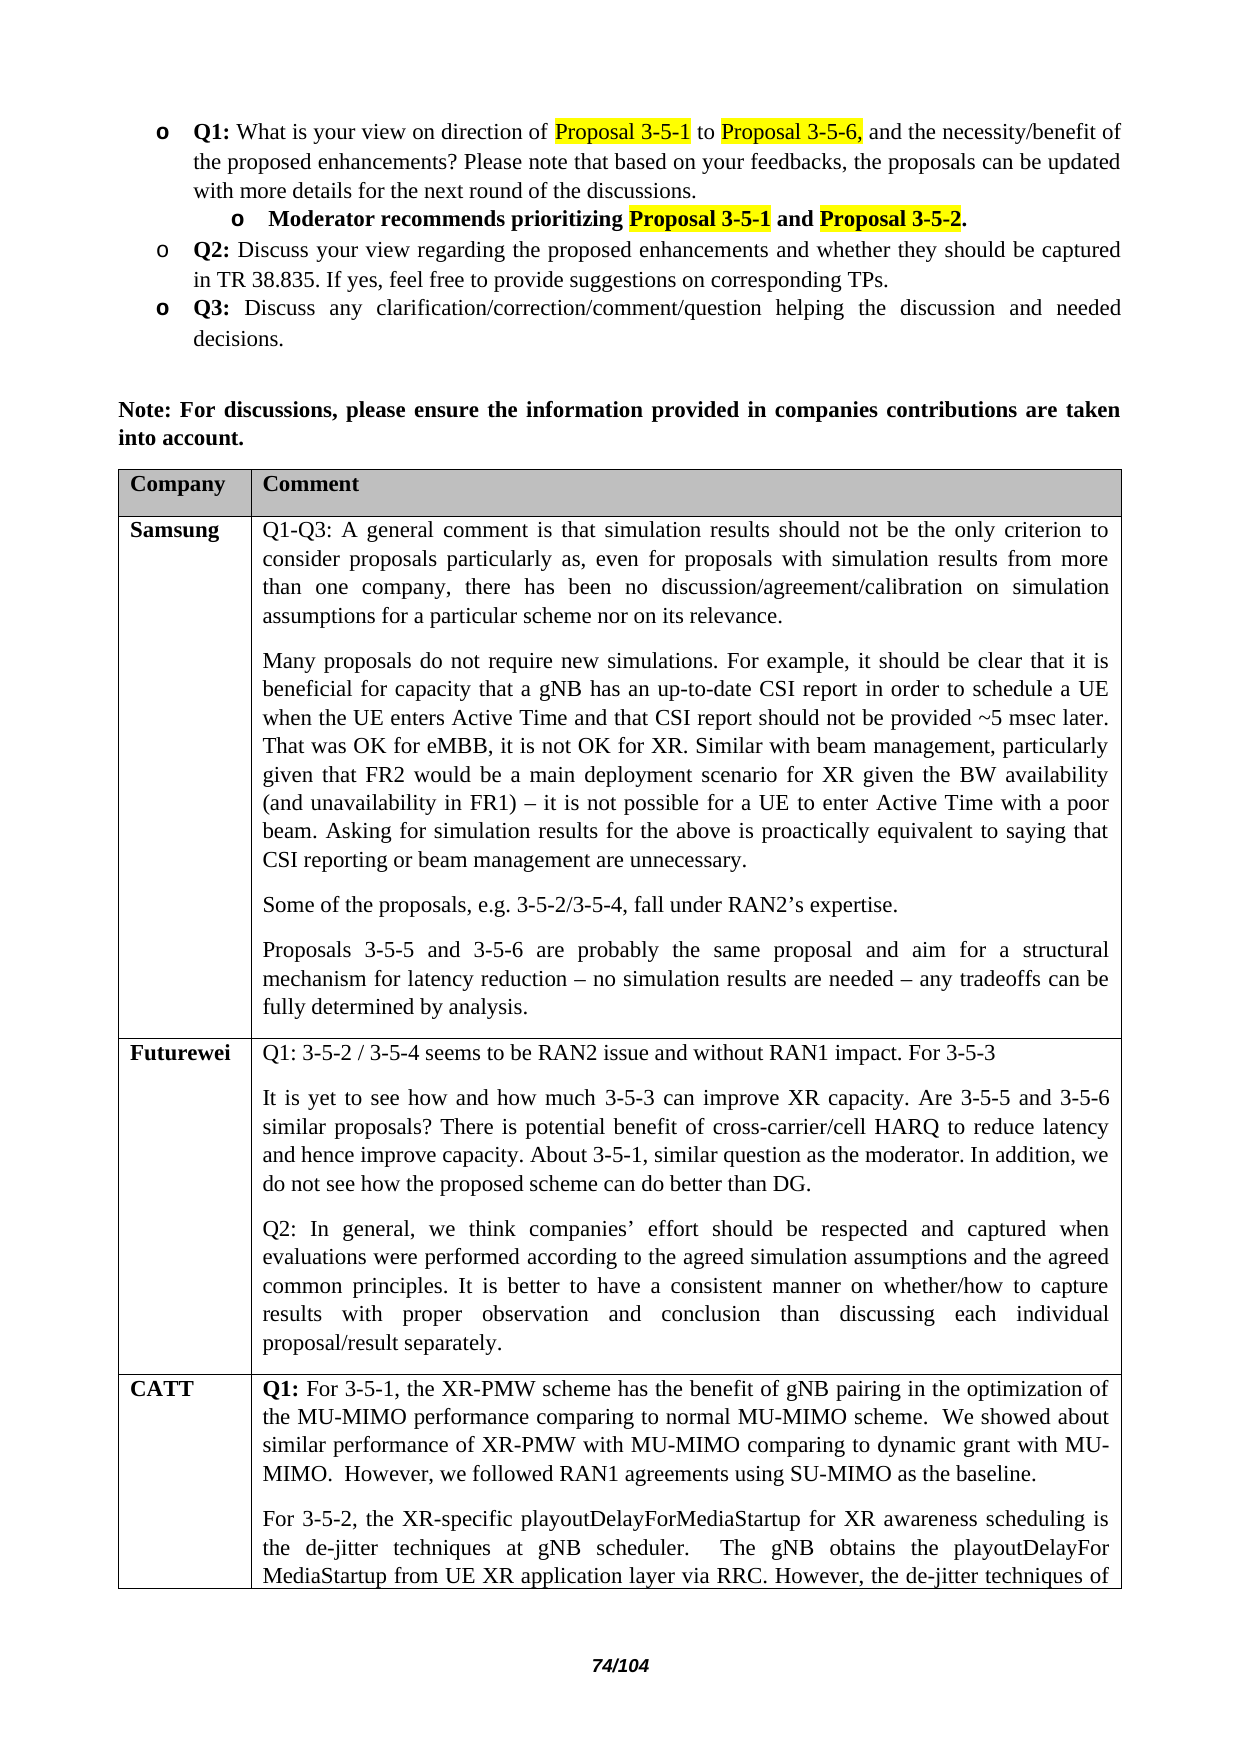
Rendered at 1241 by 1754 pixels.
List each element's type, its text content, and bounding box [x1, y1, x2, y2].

table_cell Q1: 3-5-2 / 3-5-4 seems to be RAN2 issue and without RAN1 impact. For 3-5-3 It is yet to see how and how much 3-5-3 can improve XR capacity. Are 3-5-5 and 3-5-6 similar proposals? There is potential benefit of cross-carrier/cell HARQ to reduce latency and hence improve capacity. About 3-5-1, similar question as the moderator. In addition, we do not see how the proposed scheme can do better than DG. Q2: In general, we think companies’ effort should be respected and captured when evaluations were performed according to the agreed simulation assumptions and the agreed common principles. It is better to have a consistent manner on whether/how to capture results with proper observation and conclusion than discussing each individual proposal/result separately. [252, 1039, 1121, 1374]
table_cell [252, 1375, 1121, 1588]
table_header Comment [252, 470, 1121, 516]
list Moderator recommends prioritizing Proposal 3-5-1 and Proposal 3-5-2. [231, 205, 1122, 233]
table_cell Futurewei [119, 1039, 251, 1374]
table_cell Samsung [119, 517, 251, 1038]
list Q1: What is your view on direction of Proposal 3-5-1 to Proposal 3-5-6, and the necessity/benefit of the proposed enhancements? Please note that based on your feedbacks, the proposals can be updated with more details for the next round of the discussions. [156, 118, 1122, 203]
table_cell CATT [119, 1375, 251, 1588]
list Q3: Discuss any clarification/correction/comment/question helping the discussion and needed decisions. [156, 294, 1122, 351]
table_header Company [119, 470, 251, 516]
table_cell Q1-Q3: A general comment is that simulation results should not be the only criterion to consider proposals particularly as, even for proposals with simulation results from more than one company, there has been no discussion/agreement/calibration on simulation assumptions for a particular scheme nor on its relevance. Many proposals do not require new simulations. For example, it should be clear that it is beneficial for capacity that a gNB has an up-to-date CSI report in order to schedule a UE when the UE enters Active Time and that CSI report should not be provided ~5 msec later. That was OK for eMBB, it is not OK for XR. Similar with beam management, particularly given that FR2 would be a main deployment scenario for XR given the BW availability (and unavailability in FR1) – it is not possible for a UE to enter Active Time with a poor beam. Asking for simulation results for the above is proactically equivalent to saying that CSI reporting or beam management are unnecessary. Some of the proposals, e.g. 3-5-2/3-5-4, fall under RAN2’s expertise. Proposals 3-5-5 and 3-5-6 are probably the same proposal and aim for a structural mechanism for latency reduction – no simulation results are needed – any tradeoffs can be fully determined by analysis. [252, 517, 1121, 1038]
list Q2: Discuss your view regarding the proposed enhancements and whether they should be captured in TR 38.835. If yes, feel free to provide suggestions on corresponding TPs. [156, 236, 1122, 292]
text Note: For discussions, please ensure the information provided in companies contributions are taken into account. [118, 396, 1122, 451]
